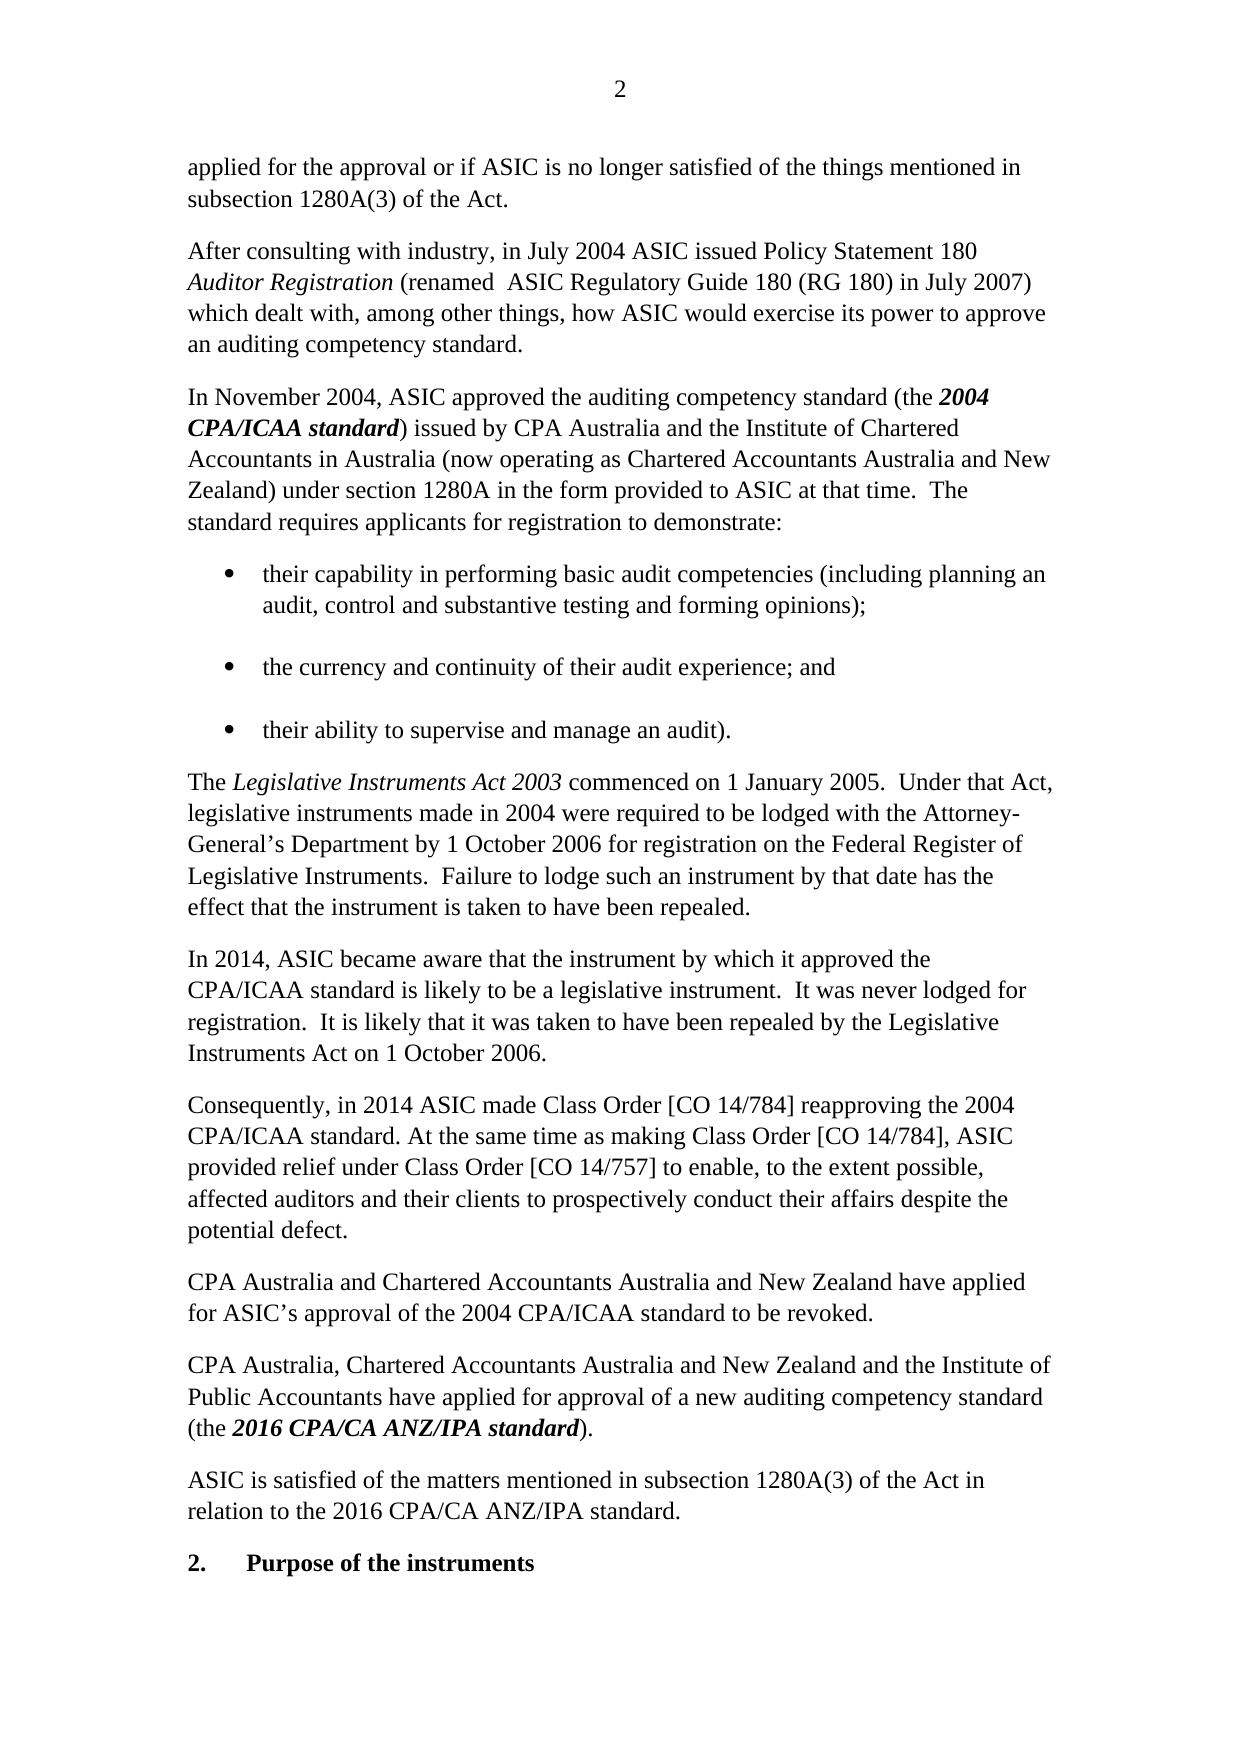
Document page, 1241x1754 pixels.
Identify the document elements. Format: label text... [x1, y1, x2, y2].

text CPA Australia, Chartered Accountants Australia and New Zealand and the Institute of Public Accountants have applied for approval of a new auditing competency standard (the 2016 CPA/CA ANZ/IPA standard). [187, 1348, 1053, 1442]
text In November 2004, ASIC approved the auditing competency standard (the 2004 CPA/ICAA standard) issued by CPA Australia and the Institute of Chartered Accountants in Australia (now operating as Chartered Accountants Australia and New Zealand) under section 1280A in the form provided to ASIC at that time. The standard requires applicants for registration to demonstrate: [187, 379, 1053, 535]
list their capability in performing basic audit competencies (including planning an audit, control and substantive testing and forming opinions); [225, 556, 1053, 650]
text ASIC is satisfied of the matters mentioned in subsection 1280A(3) of the Act in relation to the 2016 CPA/CA ANZ/IPA standard. [187, 1462, 1053, 1525]
text 2. Purpose of the instruments [187, 1546, 1053, 1577]
text CPA Australia and Chartered Accountants Australia and New Zealand have applied for ASIC’s approval of the 2004 CPA/ICAA standard to be revoked. [187, 1264, 1053, 1327]
text Consequently, in 2014 ASIC made Class Order [CO 14/784] reapproving the 2004 CPA/ICAA standard. At the same time as making Class Order [CO 14/784], ASIC provided relief under Class Order [CO 14/757] to enable, to the extent possible, affected auditors and their clients to prospectively conduct their affairs despite the potential defect. [187, 1087, 1053, 1244]
list the currency and continuity of their audit experience; and [225, 650, 1053, 712]
text The Legislative Instruments Act 2003 commenced on 1 January 2005. Under that Act, legislative instruments made in 2004 were required to be lodged with the Attorney-General’s Department by 1 October 2006 for registration on the Federal Register of Legislative Instruments. Failure to lodge such an instrument by that date has the effect that the instrument is taken to have been repealed. [187, 764, 1053, 921]
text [187, 150, 1053, 212]
list their ability to supervise and manage an audit). [225, 712, 1053, 744]
text In 2014, ASIC became aware that the instrument by which it approved the CPA/ICAA standard is likely to be a legislative instrument. It was never lodged for registration. It is likely that it was taken to have been repealed by the Legislative Instruments Act on 1 October 2006. [187, 942, 1053, 1067]
text After consulting with industry, in July 2004 ASIC issued Policy Statement 180 Auditor Registration (renamed ASIC Regulatory Guide 180 (RG 180) in July 2007) which dealt with, among other things, how ASIC would exercise its power to approve an auditing competency standard. [187, 233, 1053, 358]
